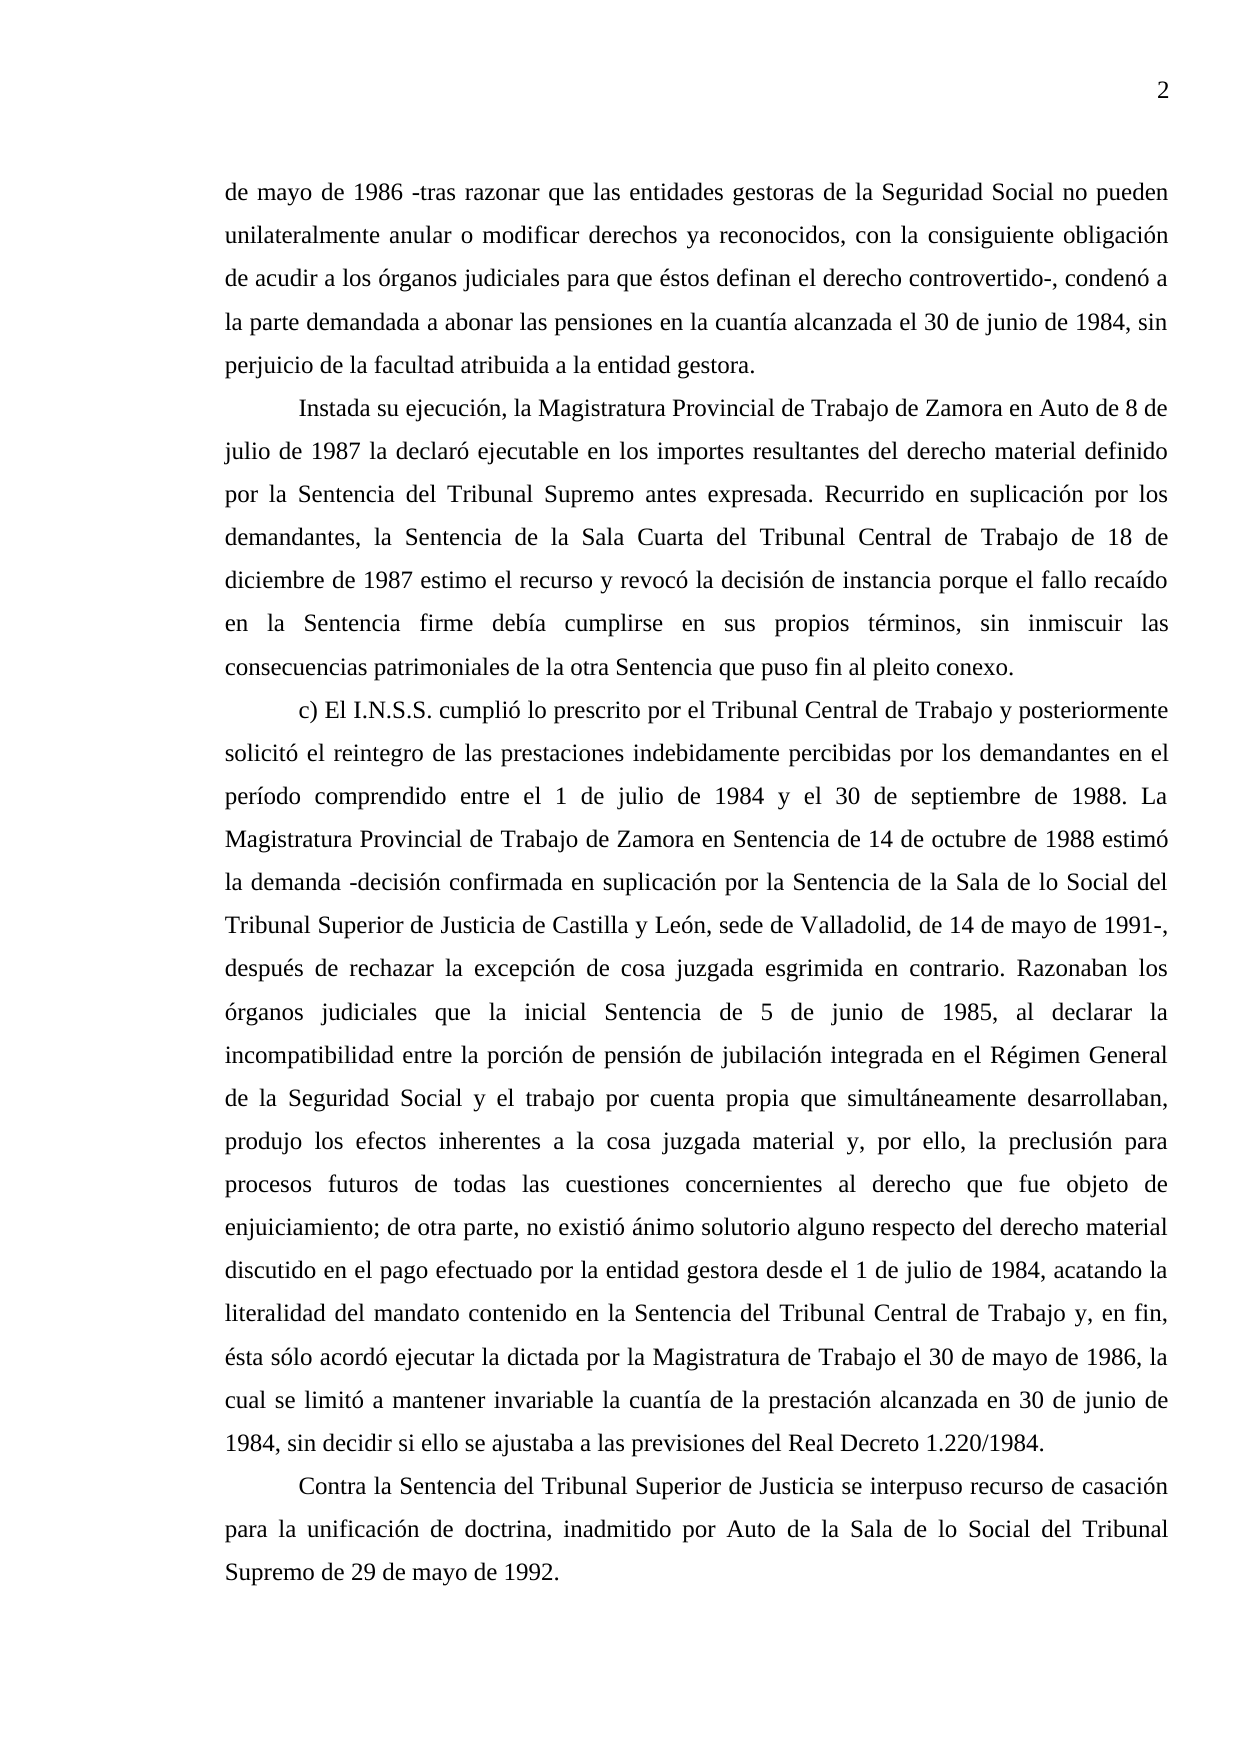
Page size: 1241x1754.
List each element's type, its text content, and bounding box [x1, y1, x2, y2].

text Instada su ejecución, la Magistratura Provincial de Trabajo de Zamora en Auto de 8 de julio de 1987 la declaró ejecutable en los importes resultantes del derecho material definido por la Sentencia del Tribunal Supremo antes expresada. Recurrido en suplicación por los demandantes, la Sentencia de la Sala Cuarta del Tribunal Central de Trabajo de 18 de diciembre de 1987 estimo el recurso y revocó la decisión de instancia porque el fallo recaído en la Sentencia firme debía cumplirse en sus propios términos, sin inmiscuir las consecuencias patrimoniales de la otra Sentencia que puso fin al pleito conexo. [224, 393, 1169, 680]
text c) El I.N.S.S. cumplió lo prescrito por el Tribunal Central de Trabajo y posteriormente solicitó el reintegro de las prestaciones indebidamente percibidas por los demandantes en el período comprendido entre el 1 de julio de 1984 y el 30 de septiembre de 1988. La Magistratura Provincial de Trabajo de Zamora en Sentencia de 14 de octubre de 1988 estimó la demanda -decisión confirmada en suplicación por la Sentencia de la Sala de lo Social del Tribunal Superior de Justicia de Castilla y León, sede de Valladolid, de 14 de mayo de 1991-, después de rechazar la excepción de cosa juzgada esgrimida en contrario. Razonaban los órganos judiciales que la inicial Sentencia de 5 de junio de 1985, al declarar la incompatibilidad entre la porción de pensión de jubilación integrada en el Régimen General de la Seguridad Social y el trabajo por cuenta propia que simultáneamente desarrollaban, produjo los efectos inherentes a la cosa juzgada material y, por ello, la preclusión para procesos futuros de todas las cuestiones concernientes al derecho que fue objeto de enjuiciamiento; de otra parte, no existió ánimo solutorio alguno respecto del derecho material discutido en el pago efectuado por la entidad gestora desde el 1 de julio de 1984, acatando la literalidad del mandato contenido en la Sentencia del Tribunal Central de Trabajo y, en fin, ésta sólo acordó ejecutar la dictada por la Magistratura de Trabajo el 30 de mayo de 1986, la cual se limitó a mantener invariable la cuantía de la prestación alcanzada en 30 de junio de 1984, sin decidir si ello se ajustaba a las previsiones del Real Decreto 1.220/1984. [224, 695, 1169, 1457]
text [224, 177, 1169, 378]
text Contra la Sentencia del Tribunal Superior de Justicia se interpuso recurso de casación para la unificación de doctrina, inadmitido por Auto de la Sala de lo Social del Tribunal Supremo de 29 de mayo de 1992. [224, 1471, 1169, 1586]
